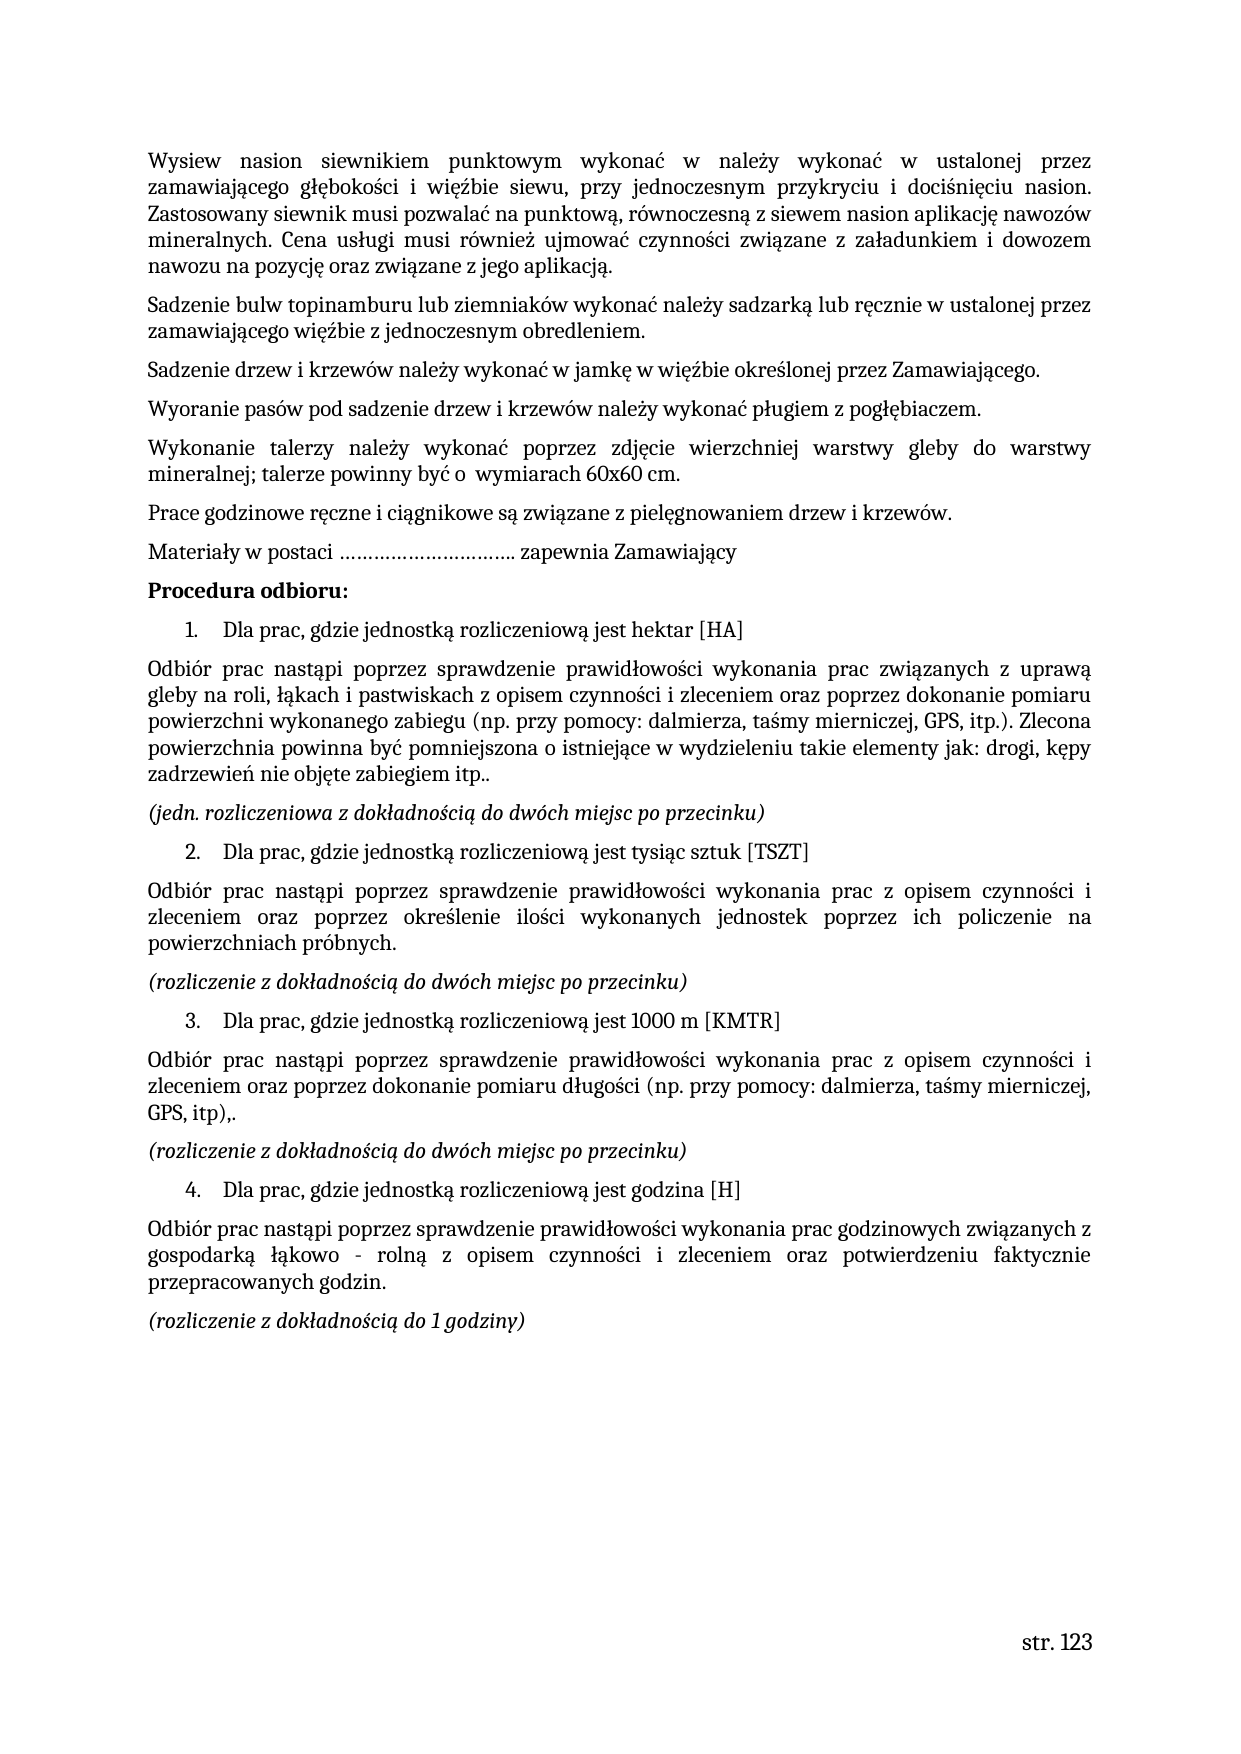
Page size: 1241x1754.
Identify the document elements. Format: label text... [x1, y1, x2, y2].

list Dla prac, gdzie jednostką rozliczeniową jest godzina [H] [185, 1177, 1093, 1203]
text (rozliczenie z dokładnością do dwóch miejsc po przecinku) [148, 969, 1093, 995]
text Odbiór prac nastąpi poprzez sprawdzenie prawidłowości wykonania prac z opisem czynności i zleceniem oraz poprzez dokonanie pomiaru długości (np. przy pomocy: dalmierza, taśmy mierniczej, GPS, itp),. [148, 1047, 1093, 1126]
list Dla prac, gdzie jednostką rozliczeniową jest tysiąc sztuk [TSZT] [185, 838, 1093, 865]
text Procedura odbioru: [148, 578, 1093, 604]
text Odbiór prac nastąpi poprzez sprawdzenie prawidłowości wykonania prac godzinowych związanych z gospodarką łąkowo - rolną z opisem czynności i zleceniem oraz potwierdzeniu faktycznie przepracowanych godzin. [148, 1216, 1093, 1295]
text Odbiór prac nastąpi poprzez sprawdzenie prawidłowości wykonania prac z opisem czynności i zleceniem oraz poprzez określenie ilości wykonanych jednostek poprzez ich policzenie na powierzchniach próbnych. [148, 877, 1093, 956]
list Dla prac, gdzie jednostką rozliczeniową jest hektar [HA] [185, 617, 1093, 643]
text Wykonanie talerzy należy wykonać poprzez zdjęcie wierzchniej warstwy gleby do warstwy mineralnej; talerze powinny być o wymiarach 60x60 cm. [148, 435, 1093, 487]
text Sadzenie bulw topinamburu lub ziemniaków wykonać należy sadzarką lub ręcznie w ustalonej przez zamawiającego więźbie z jednoczesnym obredleniem. [148, 292, 1093, 344]
text Odbiór prac nastąpi poprzez sprawdzenie prawidłowości wykonania prac związanych z uprawą gleby na roli, łąkach i pastwiskach z opisem czynności i zleceniem oraz poprzez dokonanie pomiaru powierzchni wykonanego zabiegu (np. przy pomocy: dalmierza, taśmy mierniczej, GPS, itp.). Zlecona powierzchnia powinna być pomniejszona o istniejące w wydzieleniu takie elementy jak: drogi, kępy zadrzewień nie objęte zabiegiem itp.. [148, 655, 1093, 787]
list Dla prac, gdzie jednostką rozliczeniową jest 1000 m [KMTR] [185, 1008, 1093, 1034]
text Prace godzinowe ręczne i ciągnikowe są związane z pielęgnowaniem drzew i krzewów. [148, 500, 1093, 526]
text (jedn. rozliczeniowa z dokładnością do dwóch miejsc po przecinku) [148, 800, 1093, 826]
text Sadzenie drzew i krzewów należy wykonać w jamkę w więźbie określonej przez Zamawiającego. [148, 357, 1093, 383]
text Wysiew nasion siewnikiem punktowym wykonać w należy wykonać w ustalonej przez zamawiającego głębokości i więźbie siewu, przy jednoczesnym przykryciu i dociśnięciu nasion. Zastosowany siewnik musi pozwalać na punktową, równoczesną z siewem nasion aplikację nawozów mineralnych. Cena usługi musi również ujmować czynności związane z załadunkiem i dowozem nawozu na pozycję oraz związane z jego aplikacją. [148, 148, 1093, 279]
text Wyoranie pasów pod sadzenie drzew i krzewów należy wykonać pługiem z pogłębiaczem. [148, 396, 1093, 422]
text (rozliczenie z dokładnością do dwóch miejsc po przecinku) [148, 1138, 1093, 1164]
text (rozliczenie z dokładnością do 1 godziny) [148, 1307, 1093, 1334]
text Materiały w postaci …………………………. zapewnia Zamawiający [148, 539, 1093, 565]
